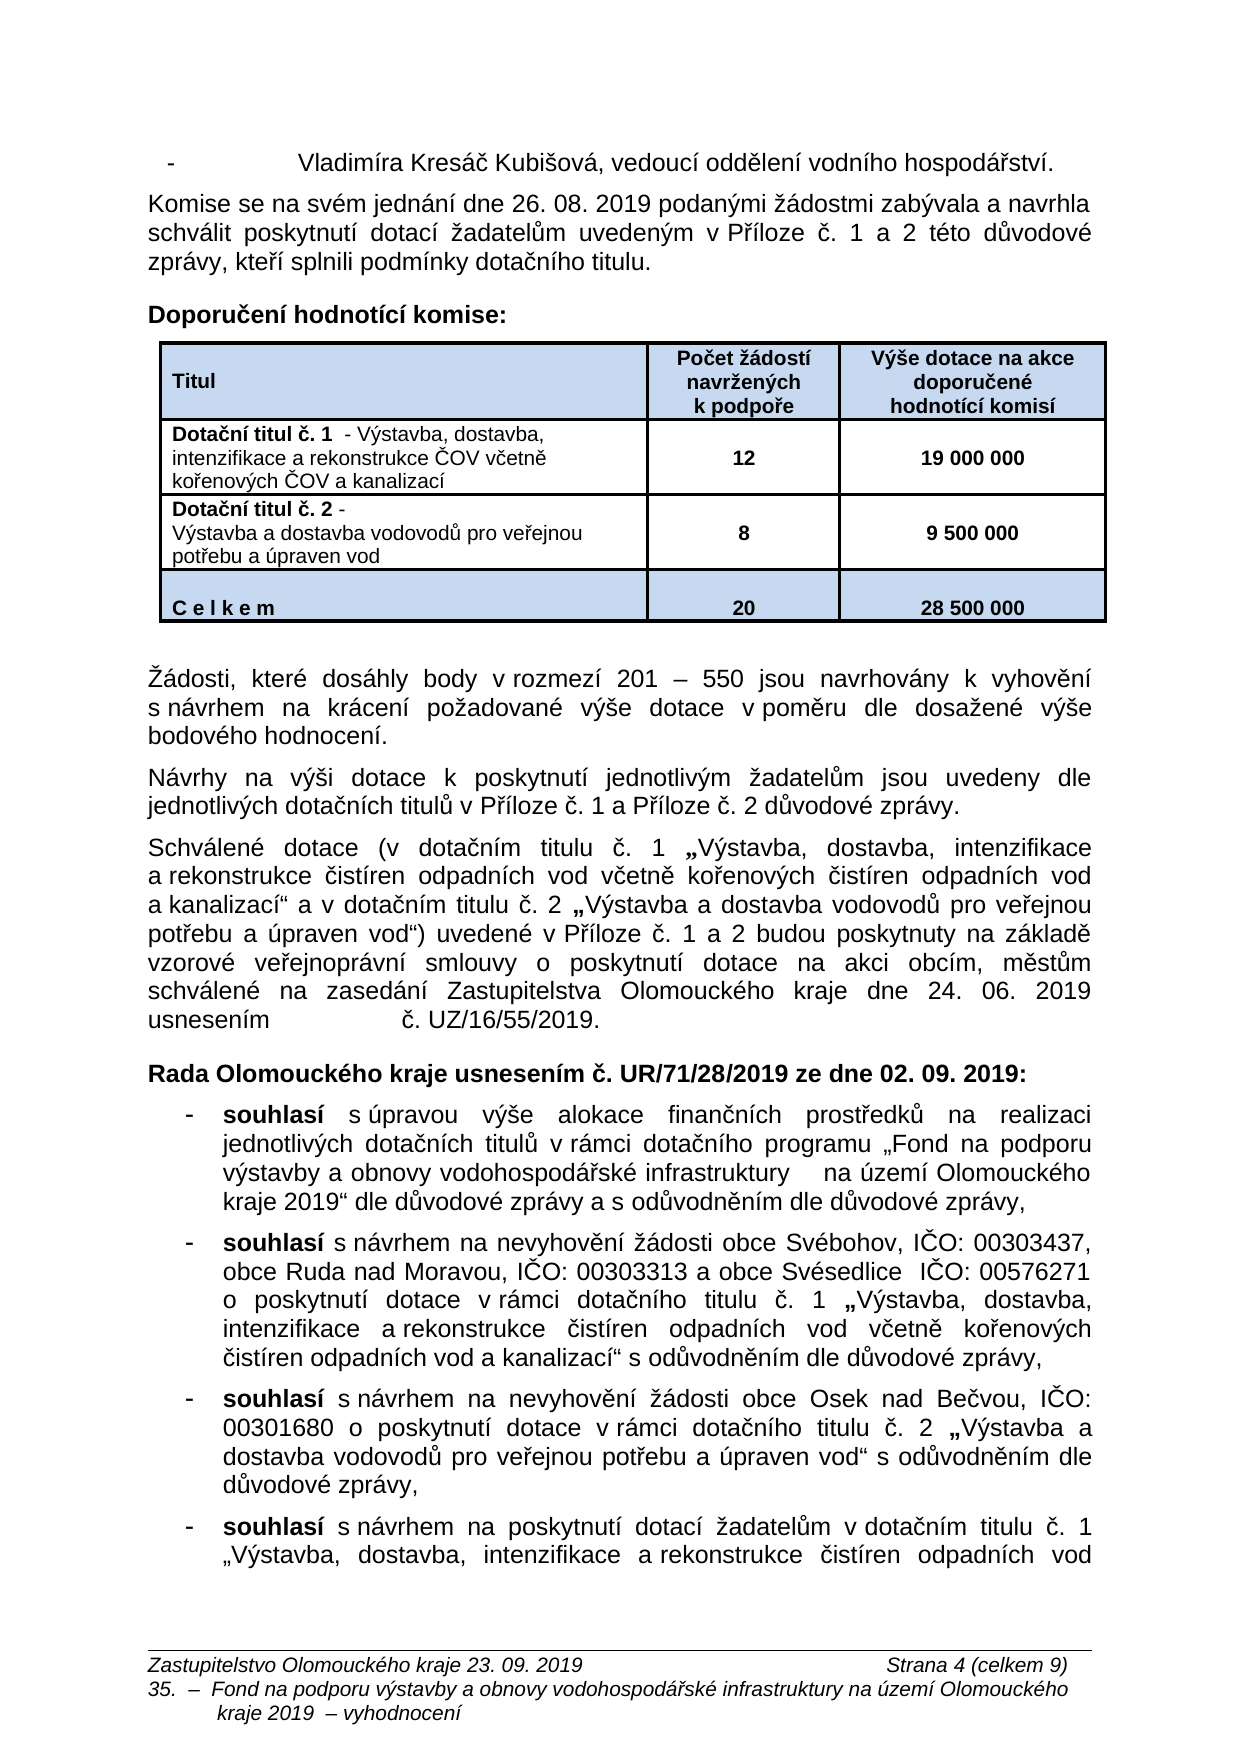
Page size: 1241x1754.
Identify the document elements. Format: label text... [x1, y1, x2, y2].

text Schválené dotace (v dotačním titulu č. 1 „Výstavba, dostavba, intenzifikace a rekonstrukce čistíren odpadních vod včetně kořenových čistíren odpadních vod a kanalizací“ a v dotačním titulu č. 2 „Výstavba a dostavba vodovodů pro veřejnou potřebu a úpraven vod“) uvedené v Příloze č. 1 a 2 budou poskytnuty na základě vzorové veřejnoprávní smlouvy o poskytnutí dotace na akci obcím, městům schválené na zasedání Zastupitelstva Olomouckého kraje dne 24. 06. 2019 usnesením č. UZ/16/55/2019. [148, 832, 1092, 1034]
table_cell 19 000 000 [841, 421, 1104, 493]
list souhlasí s návrhem na nevyhovění žádosti obce Osek nad Bečvou, IČO: 00301680 o poskytnutí dotace v rámci dotačního titulu č. 2 „Výstavba a dostavba vodovodů pro veřejnou potřebu a úpraven vod“ s odůvodněním dle důvodové zprávy, [185, 1384, 1092, 1499]
table_cell 9 500 000 [841, 496, 1104, 568]
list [185, 1512, 1092, 1569]
table_header Počet žádostí navržených k podpoře [649, 345, 838, 418]
text Rada Olomouckého kraje usnesením č. UR/71/28/2019 ze dne 02. 09. 2019: [148, 1059, 1092, 1088]
table_header Titul [162, 345, 646, 418]
text Žádosti, které dosáhly body v rozmezí 201 – 550 jsou navrhovány k vyhovění s návrhem na krácení požadované výše dotace v poměru dle dosažené výše bodového hodnocení. [148, 664, 1092, 750]
text Komise se na svém jednání dne 26. 08. 2019 podanými žádostmi zabývala a navrhla schválit poskytnutí dotací žadatelům uvedeným v Příloze č. 1 a 2 této důvodové zprávy, kteří splnili podmínky dotačního titulu. [148, 189, 1092, 275]
list Vladimíra Kresáč Kubišová, vedoucí oddělení vodního hospodářství. [167, 148, 1092, 176]
table_cell Dotační titul č. 2 - Výstavba a dostavba vodovodů pro veřejnou potřebu a úpraven vod [162, 496, 646, 568]
table_cell Dotační titul č. 1 - Výstavba, dostavba, intenzifikace a rekonstrukce ČOV včetně kořenových ČOV a kanalizací [162, 421, 646, 493]
table_header Výše dotace na akce doporučené hodnotící komisí [841, 345, 1104, 418]
text Doporučení hodnotící komise: [148, 300, 1092, 329]
table_cell 20 [649, 571, 838, 619]
table_cell 12 [649, 421, 838, 493]
table_cell C e l k e m [162, 571, 646, 619]
table_cell 28 500 000 [841, 571, 1104, 619]
table_cell 8 [649, 496, 838, 568]
list souhlasí s úpravou výše alokace finančních prostředků na realizaci jednotlivých dotačních titulů v rámci dotačního programu „Fond na podporu výstavby a obnovy vodohospodářské infrastruktury na území Olomouckého kraje 2019“ dle důvodové zprávy a s odůvodněním dle důvodové zprávy, [185, 1100, 1092, 1215]
text Návrhy na výši dotace k poskytnutí jednotlivým žadatelům jsou uvedeny dle jednotlivých dotačních titulů v Příloze č. 1 a Příloze č. 2 důvodové zprávy. [148, 762, 1092, 820]
list souhlasí s návrhem na nevyhovění žádosti obce Svébohov, IČO: 00303437, obce Ruda nad Moravou, IČO: 00303313 a obce Svésedlice IČO: 00576271 o poskytnutí dotace v rámci dotačního titulu č. 1 „Výstavba, dostavba, intenzifikace a rekonstrukce čistíren odpadních vod včetně kořenových čistíren odpadních vod a kanalizací“ s odůvodněním dle důvodové zprávy, [185, 1228, 1092, 1372]
